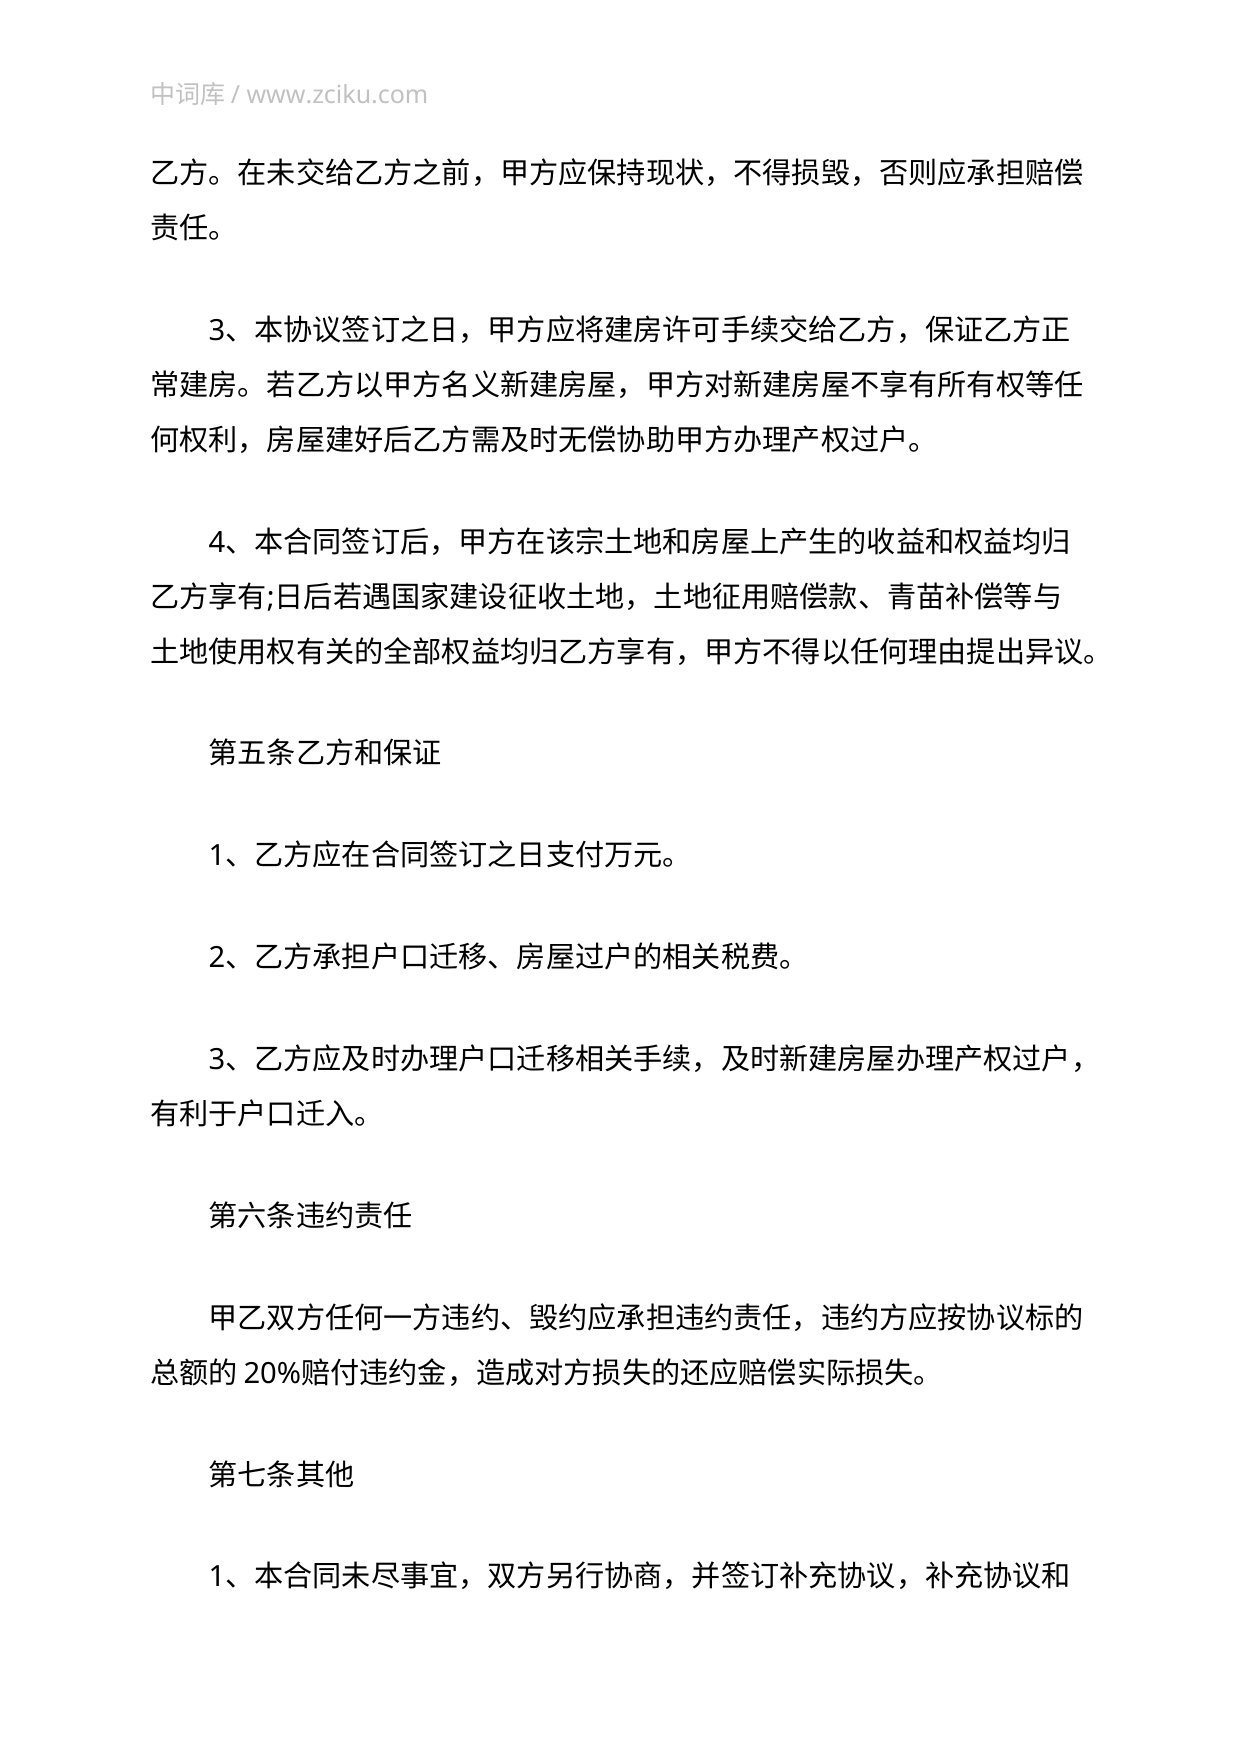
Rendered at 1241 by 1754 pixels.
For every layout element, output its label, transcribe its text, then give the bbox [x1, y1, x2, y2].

text 2、乙方承担户口迁移、房屋过户的相关税费。 [150, 934, 1090, 976]
text 第五条乙方和保证 [150, 730, 1090, 772]
text 3、本协议签订之日，甲方应将建房许可手续交给乙方，保证乙方正常建房。若乙方以甲方名义新建房屋，甲方对新建房屋不享有所有权等任何权利，房屋建好后乙方需及时无偿协助甲方办理产权过户。 [150, 307, 1090, 459]
text 甲乙双方任何一方违约、毁约应承担违约责任，违约方应按协议标的总额的20%赔付违约金，造成对方损失的还应赔偿实际损失。 [150, 1294, 1090, 1392]
text 第六条违约责任 [150, 1193, 1090, 1235]
text 1、乙方应在合同签订之日支付万元。 [150, 832, 1090, 874]
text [150, 150, 1090, 247]
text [150, 1553, 1090, 1595]
text 3、乙方应及时办理户口迁移相关手续，及时新建房屋办理产权过户，有利于户口迁入。 [150, 1036, 1090, 1133]
text 第七条其他 [150, 1451, 1090, 1493]
text 4、本合同签订后，甲方在该宗土地和房屋上产生的收益和权益均归乙方享有;日后若遇国家建设征收土地，土地征用赔偿款、青苗补偿等与土地使用权有关的全部权益均归乙方享有，甲方不得以任何理由提出异议。 [150, 518, 1090, 671]
